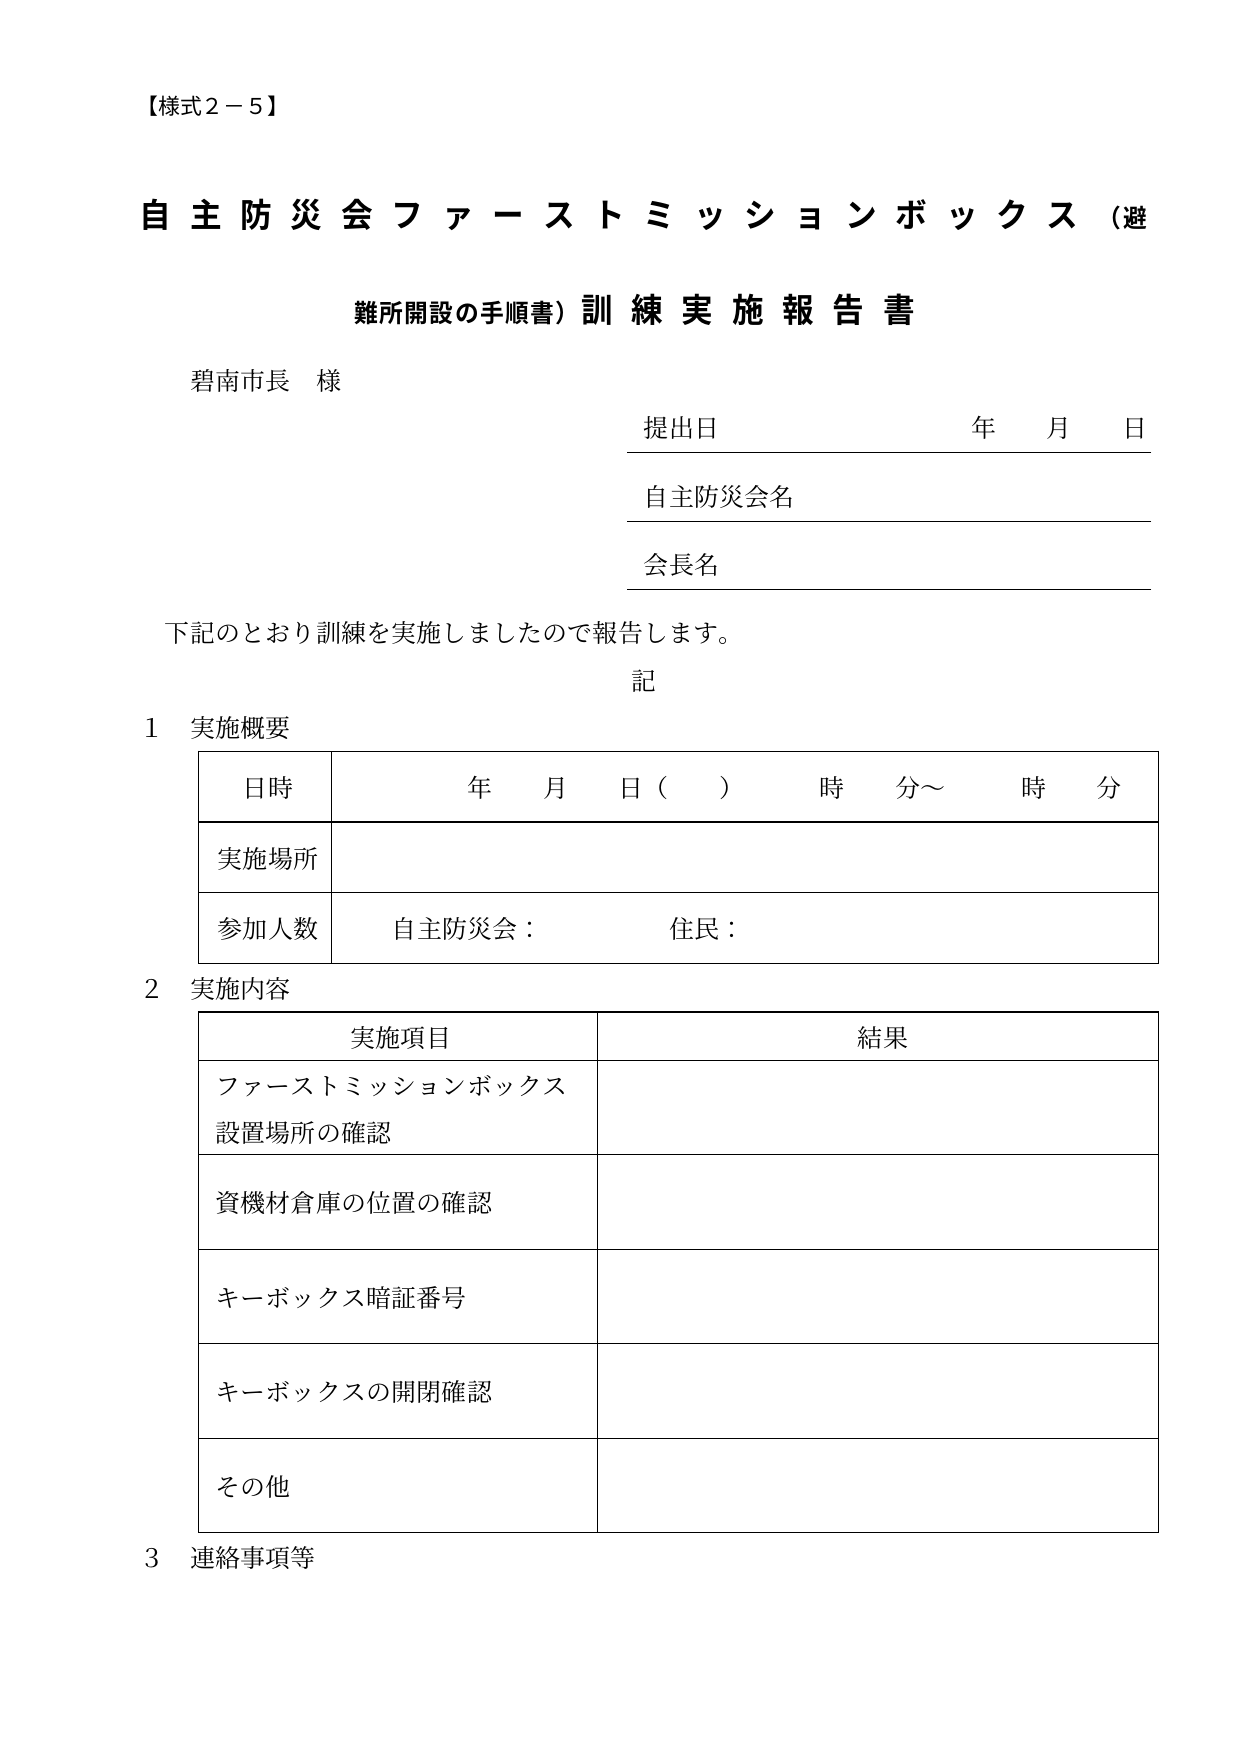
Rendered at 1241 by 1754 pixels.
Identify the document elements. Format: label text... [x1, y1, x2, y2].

text 自主防災会名 [627, 471, 1151, 521]
table_cell 参加人数 [199, 893, 331, 963]
table_header 結果 [598, 1013, 1158, 1060]
text 提出日 年 月 日 [627, 403, 1151, 452]
text 自主防災会ファーストミッションボックス（避難所開設の手順書）訓練実施報告書 [139, 166, 1148, 356]
table_cell [598, 1155, 1158, 1249]
text １ 実施概要 [139, 703, 1148, 751]
text 記 [139, 656, 1148, 703]
text 会長名 [627, 540, 1151, 589]
text ２ 実施内容 [139, 964, 1148, 1011]
table_cell [598, 1061, 1158, 1154]
table_cell [598, 1439, 1158, 1532]
table_cell 実施場所 [199, 823, 331, 892]
table_header 実施項目 [199, 1013, 597, 1060]
table_header 年 月 日（ ） 時 分～ 時 分 [332, 752, 1158, 821]
table_cell 資機材倉庫の位置の確認 [199, 1155, 597, 1249]
table_cell 自主防災会： 住民： [332, 893, 1158, 963]
text 下記のとおり訓練を実施しましたので報告します。 [139, 608, 1148, 656]
table_cell [332, 823, 1158, 892]
table_cell [598, 1250, 1158, 1343]
table_cell キーボックスの開閉確認 [199, 1344, 597, 1438]
table_cell [598, 1344, 1158, 1438]
table_cell ファーストミッションボックス 設置場所の確認 [199, 1061, 597, 1154]
table_header 日時 [199, 752, 331, 821]
text ３ 連絡事項等 [139, 1533, 1148, 1581]
table_cell キーボックス暗証番号 [199, 1250, 597, 1343]
text 碧南市長 様 [139, 356, 1148, 403]
table_cell その他 [199, 1439, 597, 1532]
